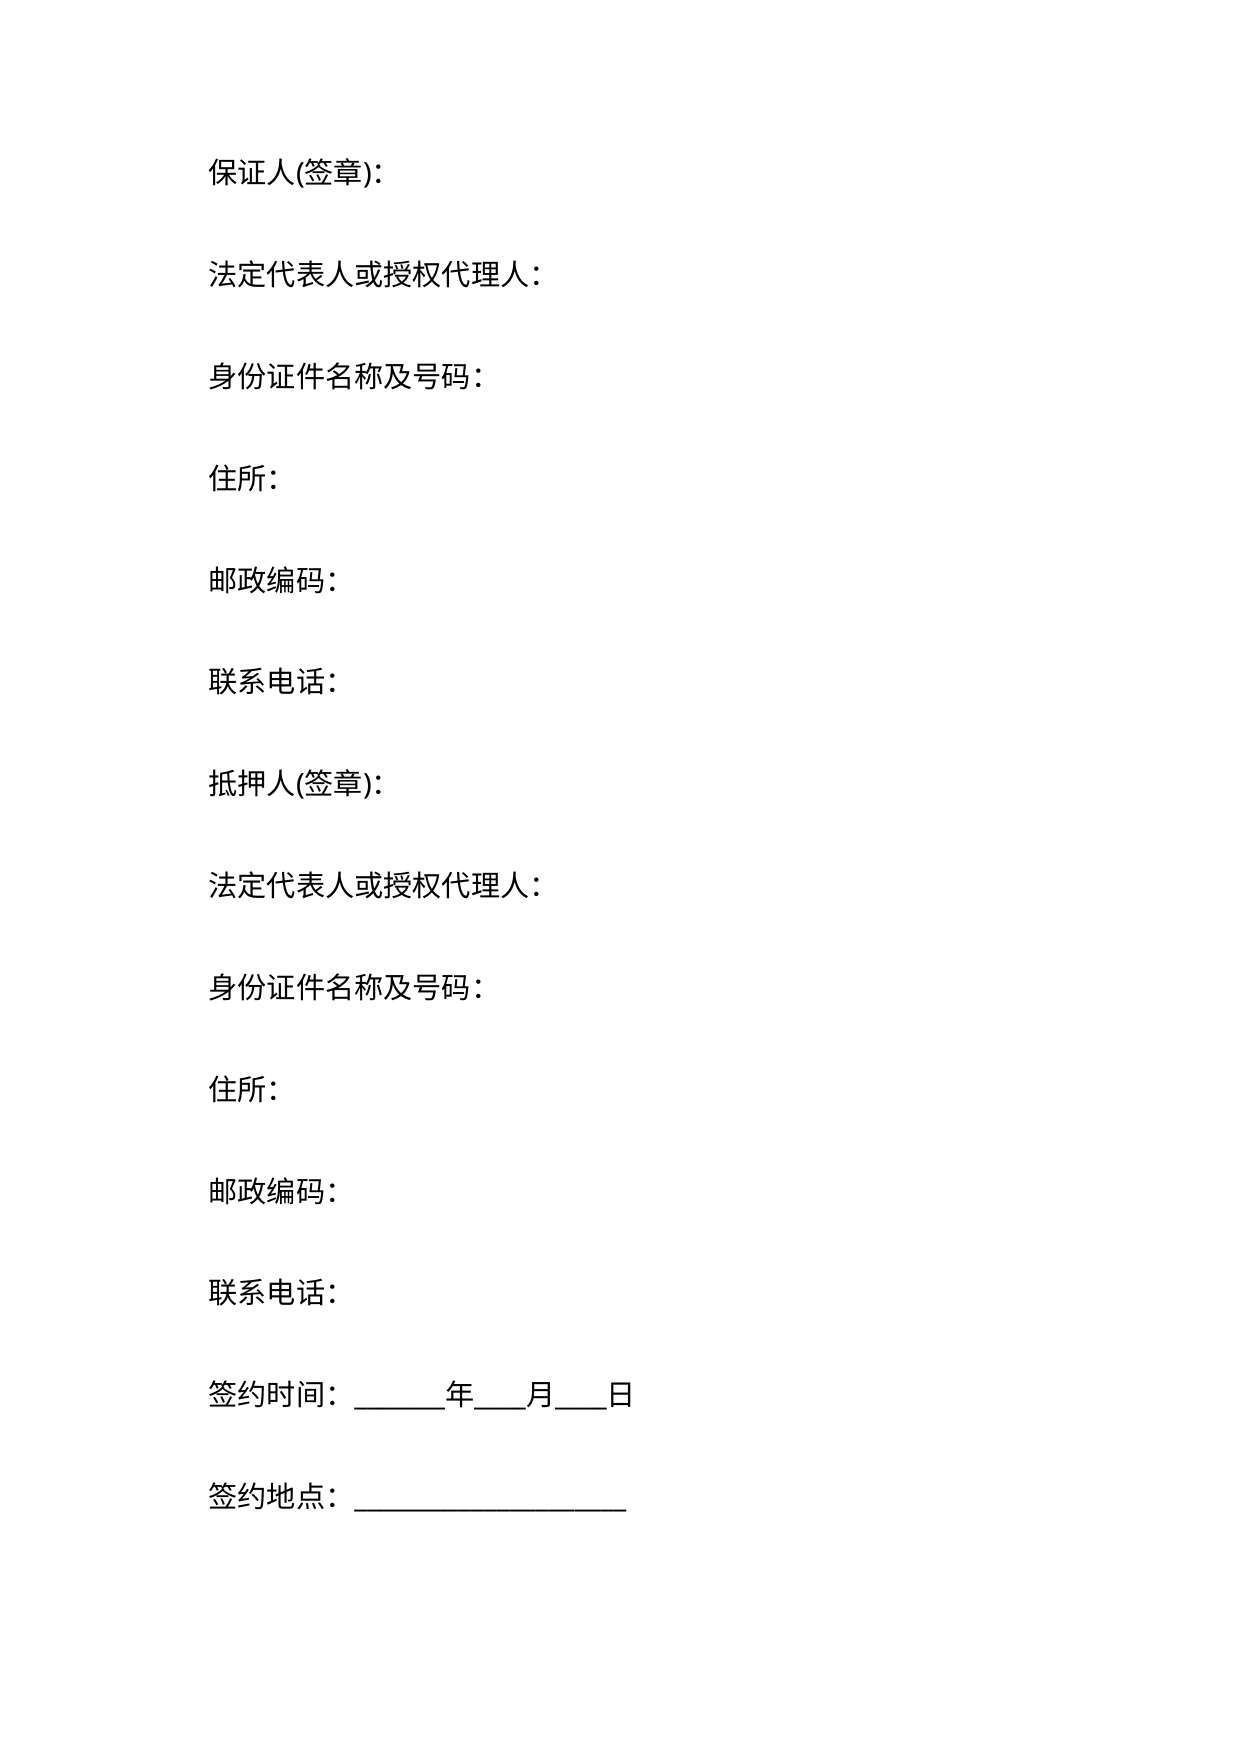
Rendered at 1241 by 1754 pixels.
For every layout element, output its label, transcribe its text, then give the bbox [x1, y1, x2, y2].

text 抵押人(签章)： [150, 761, 1090, 803]
text 联系电话： [150, 1270, 1090, 1312]
text 签约地点：_____________________ [150, 1474, 1090, 1516]
text 邮政编码： [150, 557, 1090, 599]
text 签约时间：_______年____月____日 [150, 1372, 1090, 1414]
text 住所： [150, 456, 1090, 498]
text 联系电话： [150, 659, 1090, 701]
text 法定代表人或授权代理人： [150, 252, 1090, 294]
text 身份证件名称及号码： [150, 964, 1090, 1007]
text 身份证件名称及号码： [150, 354, 1090, 396]
text 法定代表人或授权代理人： [150, 863, 1090, 905]
text 保证人(签章)： [150, 150, 1090, 192]
text 邮政编码： [150, 1168, 1090, 1210]
text 住所： [150, 1066, 1090, 1109]
